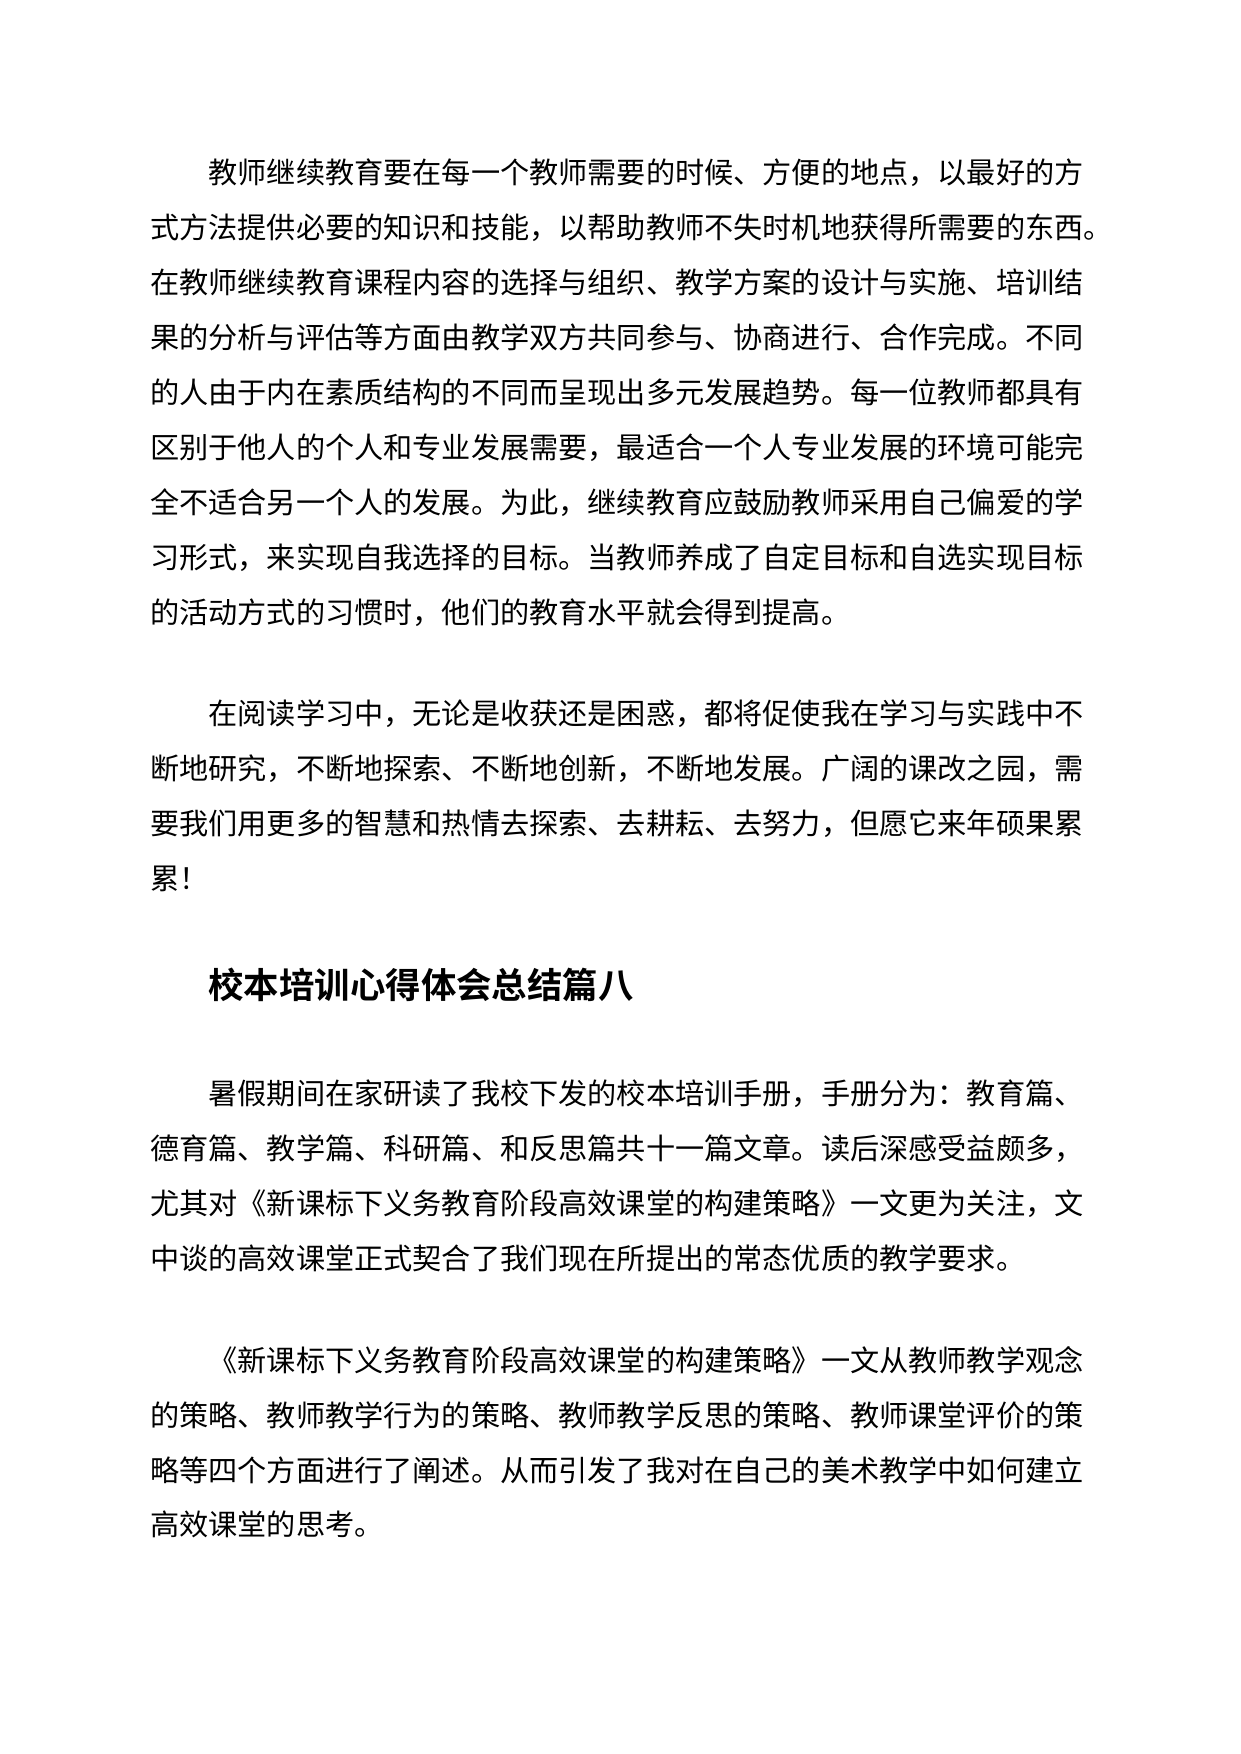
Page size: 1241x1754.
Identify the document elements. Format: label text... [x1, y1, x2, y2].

text 《新课标下义务教育阶段高效课堂的构建策略》一文从教师教学观念的策略、教师教学行为的策略、教师教学反思的策略、教师课堂评价的策略等四个方面进行了阐述。从而引发了我对在自己的美术教学中如何建立高效课堂的思考。 [150, 1337, 1090, 1544]
text 在阅读学习中，无论是收获还是困惑，都将促使我在学习与实践中不断地研究，不断地探索、不断地创新，不断地发展。广阔的课改之园，需要我们用更多的智慧和热情去探索、去耕耘、去努力，但愿它来年硕果累累！ [150, 691, 1090, 898]
text 校本培训心得体会总结篇八 [150, 957, 1090, 1009]
text 教师继续教育要在每一个教师需要的时候、方便的地点，以最好的方式方法提供必要的知识和技能，以帮助教师不失时机地获得所需要的东西。在教师继续教育课程内容的选择与组织、教学方案的设计与实施、培训结果的分析与评估等方面由教学双方共同参与、协商进行、合作完成。不同的人由于内在素质结构的不同而呈现出多元发展趋势。每一位教师都具有区别于他人的个人和专业发展需要，最适合一个人专业发展的环境可能完全不适合另一个人的发展。为此，继续教育应鼓励教师采用自己偏爱的学习形式，来实现自我选择的目标。当教师养成了自定目标和自选实现目标的活动方式的习惯时，他们的教育水平就会得到提高。 [150, 150, 1090, 631]
text 暑假期间在家研读了我校下发的校本培训手册，手册分为：教育篇、德育篇、教学篇、科研篇、和反思篇共十一篇文章。读后深感受益颇多，尤其对《新课标下义务教育阶段高效课堂的构建策略》一文更为关注，文中谈的高效课堂正式契合了我们现在所提出的常态优质的教学要求。 [150, 1071, 1090, 1278]
